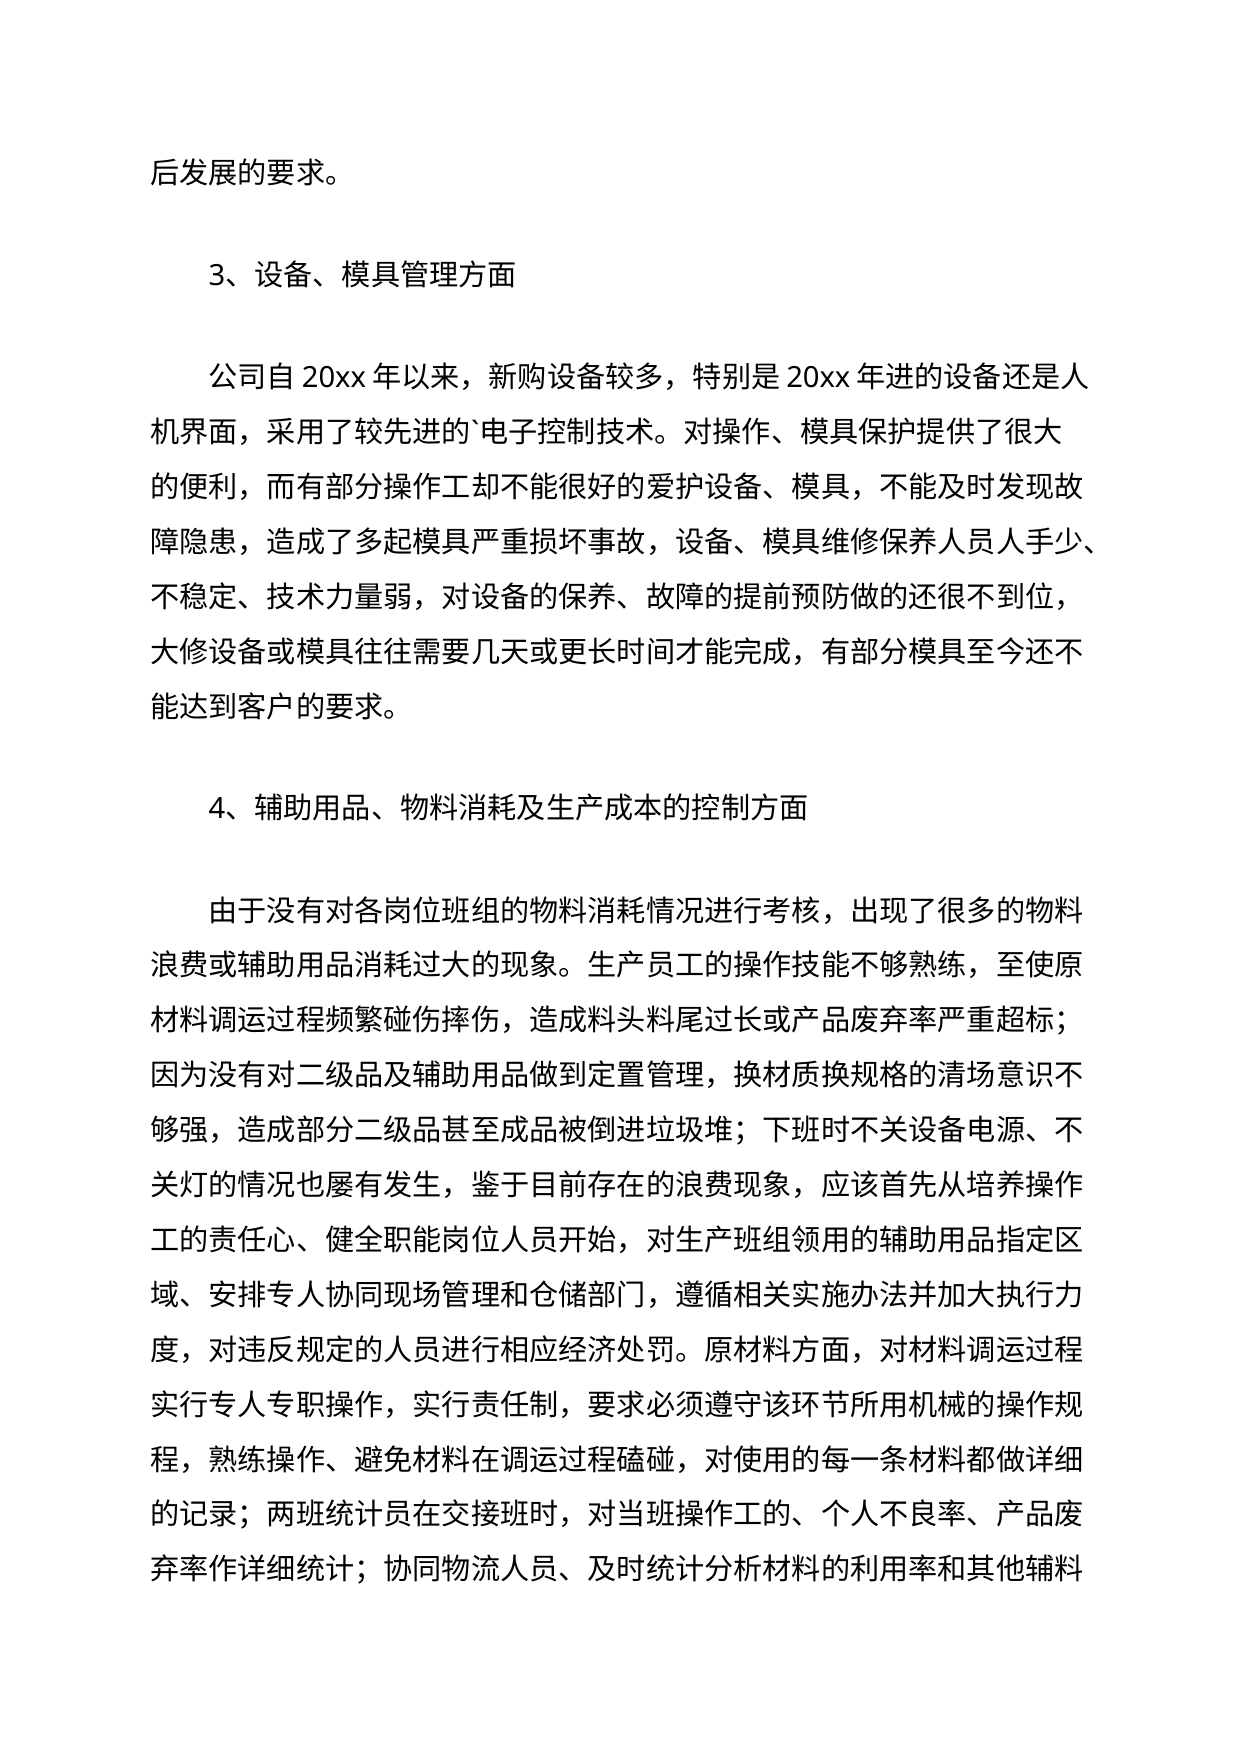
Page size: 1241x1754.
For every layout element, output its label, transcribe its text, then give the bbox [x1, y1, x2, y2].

text 3、设备、模具管理方面 [150, 252, 1090, 294]
text 公司自20xx年以来，新购设备较多，特别是20xx年进的设备还是人机界面，采用了较先进的`电子控制技术。对操作、模具保护提供了很大的便利，而有部分操作工却不能很好的爱护设备、模具，不能及时发现故障隐患，造成了多起模具严重损坏事故，设备、模具维修保养人员人手少、不稳定、技术力量弱，对设备的保养、故障的提前预防做的还很不到位，大修设备或模具往往需要几天或更长时间才能完成，有部分模具至今还不能达到客户的要求。 [150, 354, 1090, 726]
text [150, 150, 1090, 192]
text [150, 887, 1090, 1588]
text 4、辅助用品、物料消耗及生产成本的控制方面 [150, 785, 1090, 827]
